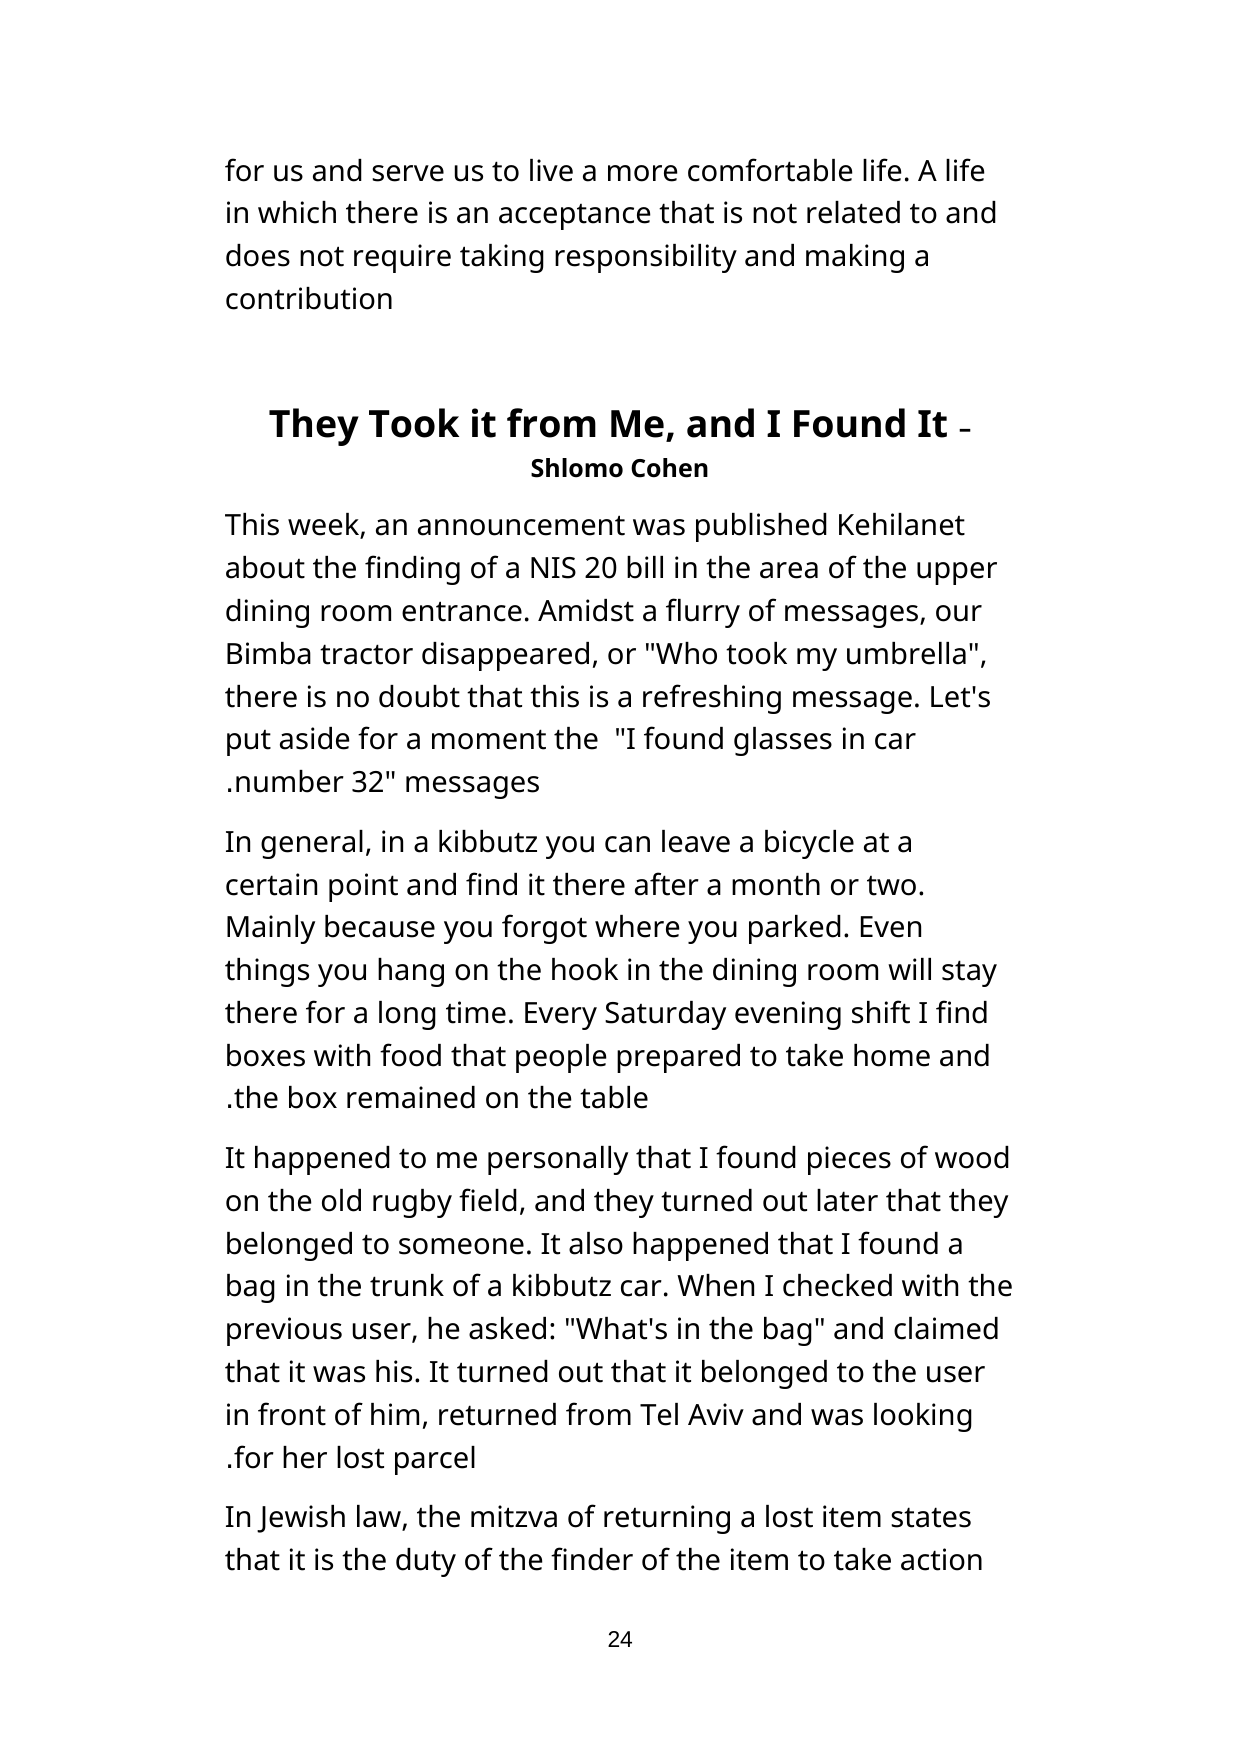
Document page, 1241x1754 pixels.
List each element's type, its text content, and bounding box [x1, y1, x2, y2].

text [225, 150, 1015, 318]
text This week, an announcement was published Kehilanet about the finding of a NIS 20 bill in the area of the upper dining room entrance. Amidst a flurry of messages, our Bimba tractor disappeared, or "Who took my umbrella", there is no doubt that this is a refreshing message. Let's put aside for a moment the "I found glasses in car number 32" messages. [225, 504, 1015, 801]
text In general, in a kibbutz you can leave a bicycle at a certain point and find it there after a month or two. Mainly because you forgot where you parked. Even things you hang on the hook in the dining room will stay there for a long time. Every Saturday evening shift I find boxes with food that people prepared to take home and the box remained on the table. [225, 821, 1015, 1117]
text It happened to me personally that I found pieces of wood on the old rugby field, and they turned out later that they belonged to someone. It also happened that I found a bag in the trunk of a kibbutz car. When I checked with the previous user, he asked: "What's in the bag" and claimed that it was his. It turned out that it belonged to the user in front of him, returned from Tel Aviv and was looking for her lost parcel. [225, 1137, 1015, 1477]
text They Took it from Me, and I Found It – Shlomo Cohen [225, 397, 1015, 485]
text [225, 1496, 1015, 1579]
